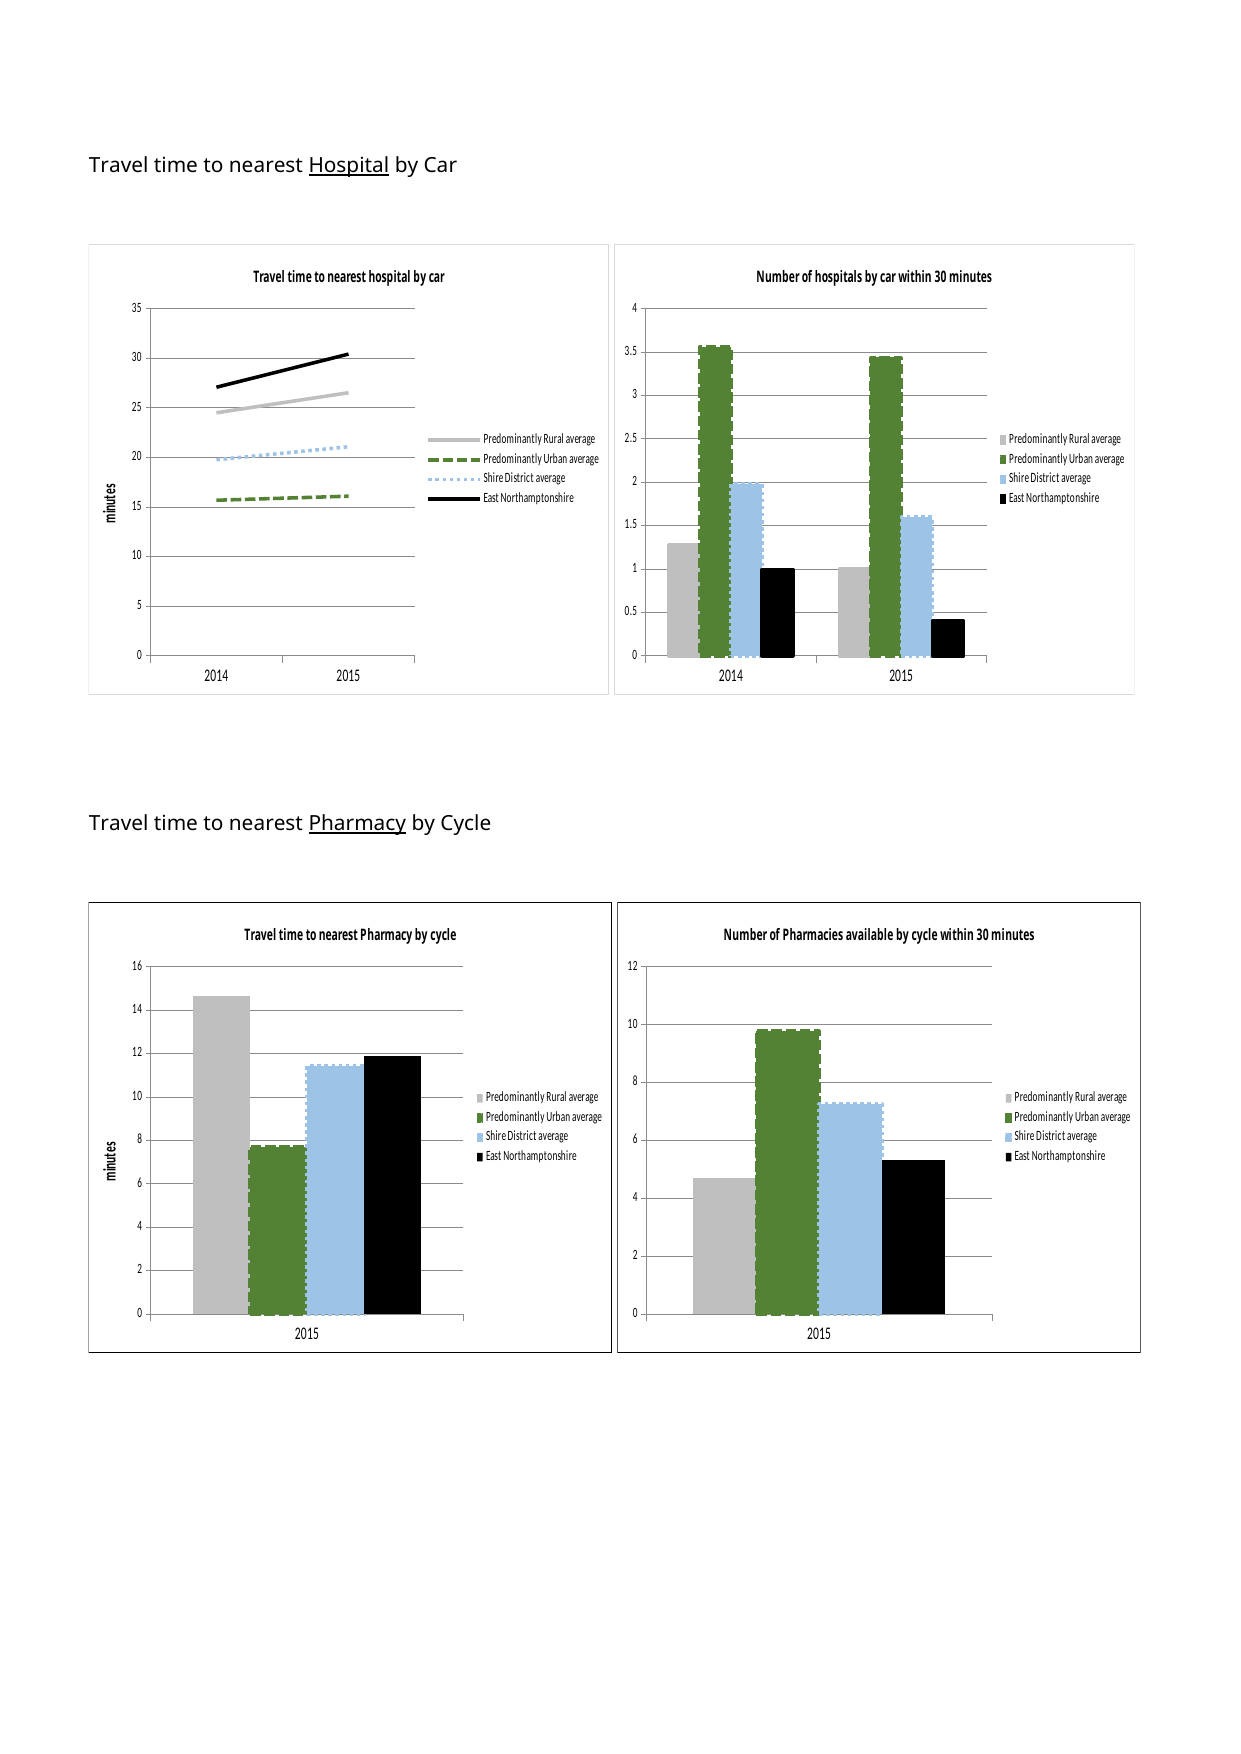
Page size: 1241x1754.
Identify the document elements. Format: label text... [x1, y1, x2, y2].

text Travel time to nearest Hospital by Car [89, 150, 1152, 178]
text Travel time to nearest Pharmacy by Cycle [89, 808, 1152, 836]
